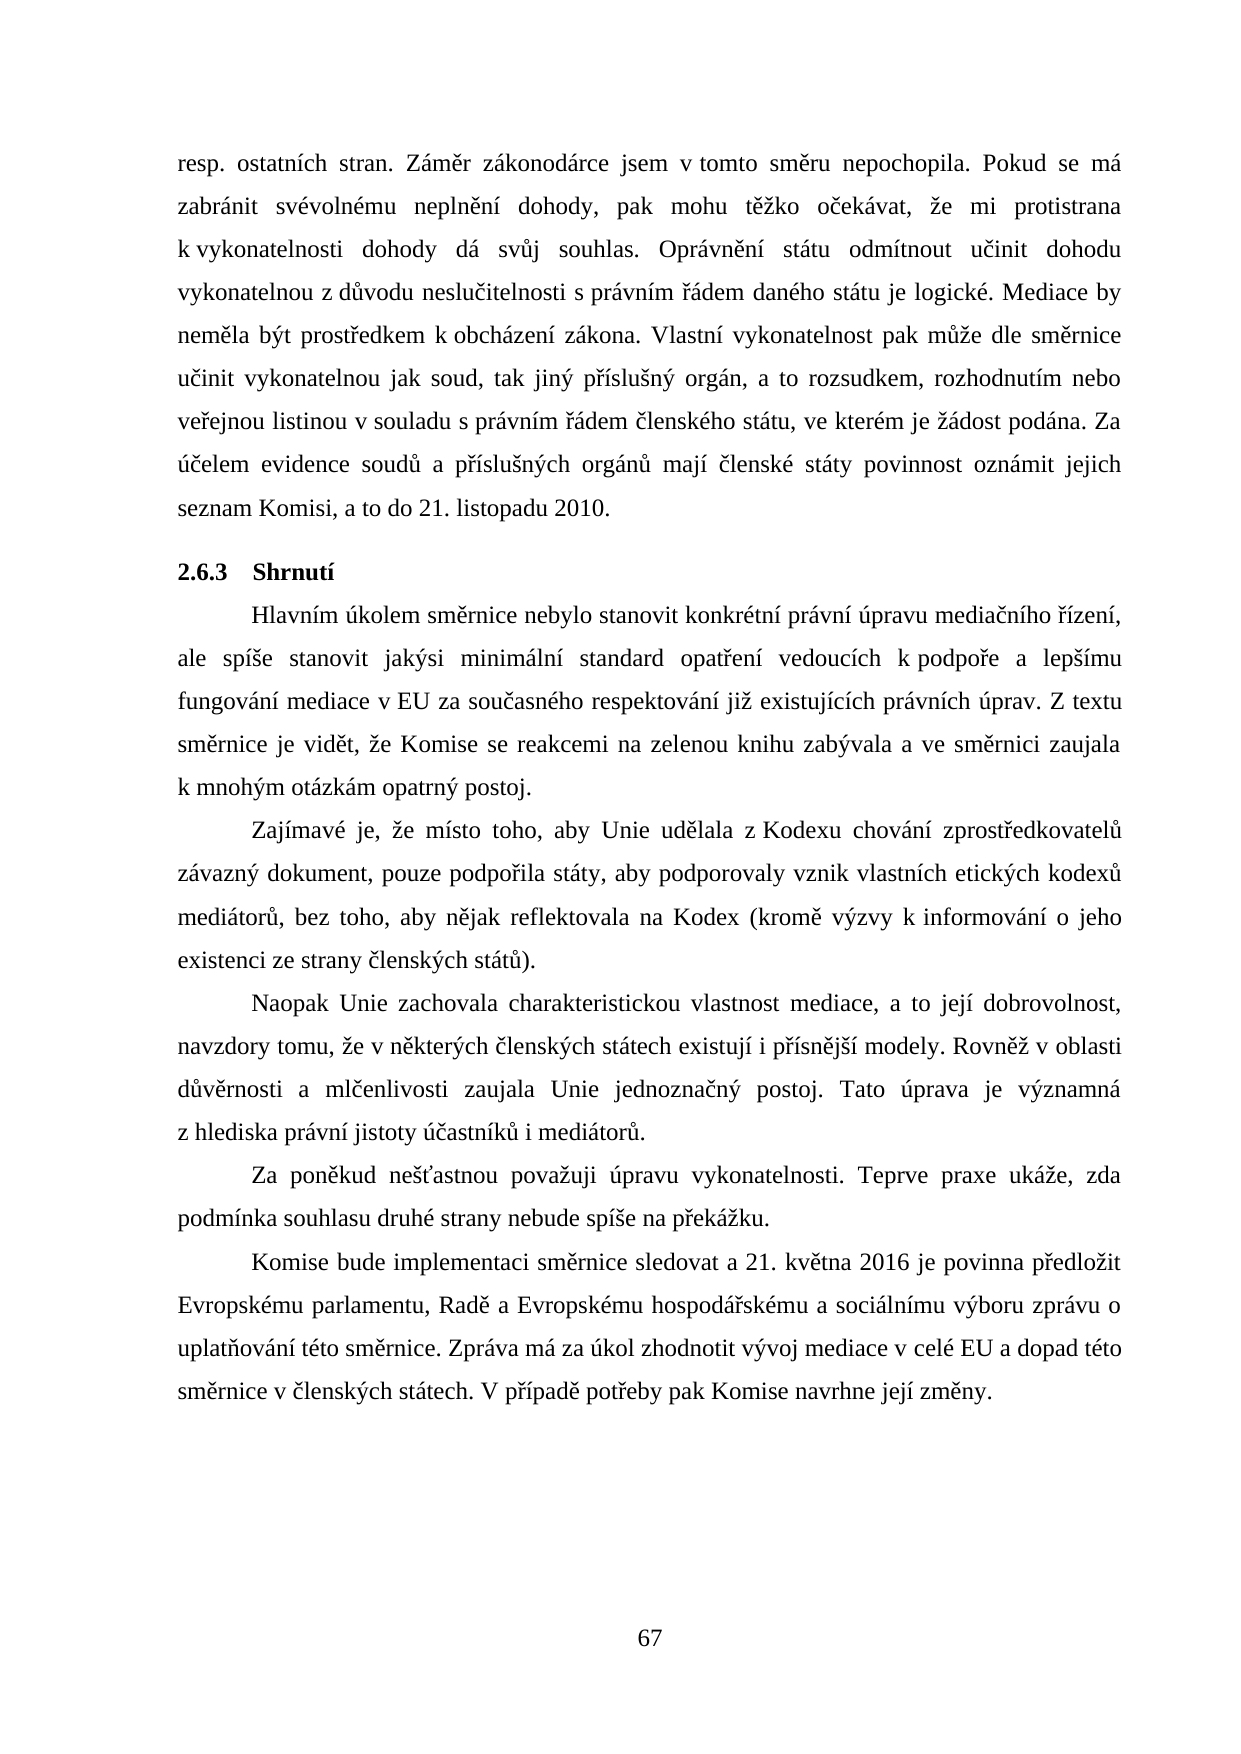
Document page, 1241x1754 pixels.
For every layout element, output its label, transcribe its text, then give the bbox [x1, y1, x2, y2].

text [177, 148, 1122, 521]
text Naopak Unie zachovala charakteristickou vlastnost mediace, a to její dobrovolnost, navzdory tomu, že v některých členských státech existují i přísnější modely. Rovněž v oblasti důvěrnosti a mlčenlivosti zaujala Unie jednoznačný postoj. Tato úprava je významná z hlediska právní jistoty účastníků i mediátorů. [177, 988, 1122, 1146]
text Komise bude implementaci směrnice sledovat a 21. května 2016 je povinna předložit Evropskému parlamentu, Radě a Evropskému hospodářskému a sociálnímu výboru zprávu o uplatňování této směrnice. Zpráva má za úkol zhodnotit vývoj mediace v celé EU a dopad této směrnice v členských státech. V případě potřeby pak Komise navrhne její změny. [177, 1247, 1122, 1405]
text Za poněkud nešťastnou považuji úpravu vykonatelnosti. Teprve praxe ukáže, zda podmínka souhlasu druhé strany nebude spíše na překážku. [177, 1160, 1122, 1232]
text Hlavním úkolem směrnice nebylo stanovit konkrétní právní úpravu mediačního řízení, ale spíše stanovit jakýsi minimální standard opatření vedoucích k podpoře a lepšímu fungování mediace v EU za současného respektování již existujících právních úprav. Z textu směrnice je vidět, že Komise se reakcemi na zelenou knihu zabývala a ve směrnici zaujala k mnohým otázkám opatrný postoj. [177, 600, 1122, 801]
text Zajímavé je, že místo toho, aby Unie udělala z Kodexu chování zprostředkovatelů závazný dokument, pouze podpořila státy, aby podporovaly vznik vlastních etických kodexů mediátorů, bez toho, aby nějak reflektovala na Kodex (kromě výzvy k informování o jeho existenci ze strany členských států). [177, 815, 1122, 973]
subtitle Shrnutí [177, 557, 1122, 585]
